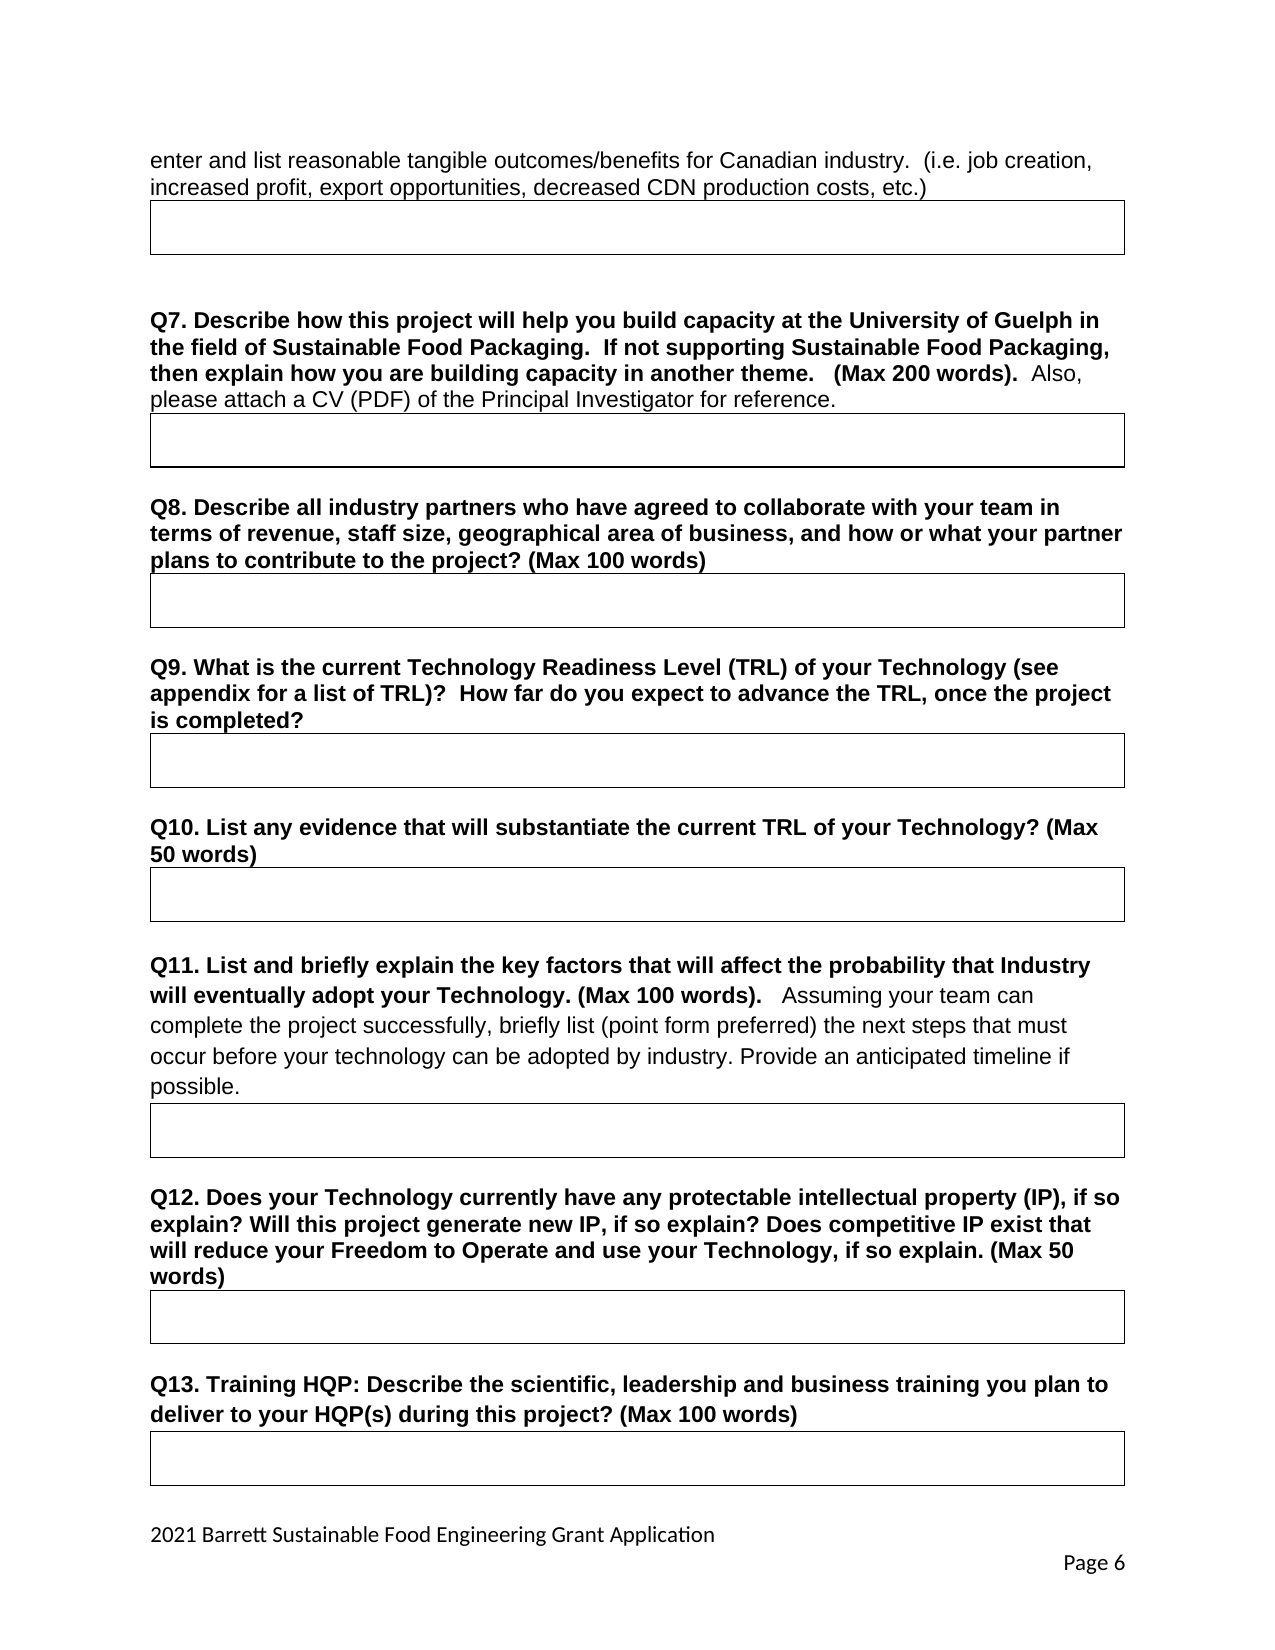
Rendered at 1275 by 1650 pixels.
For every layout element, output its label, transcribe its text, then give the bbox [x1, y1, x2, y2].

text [150, 147, 1125, 200]
table_header [151, 1104, 1124, 1157]
table_header [151, 414, 1124, 466]
table_header [151, 201, 1124, 253]
table_header [151, 1432, 1124, 1485]
table_header [151, 868, 1124, 921]
text Q11. List and briefly explain the key factors that will affect the probability that Industry will eventually adopt your Technology. (Max 100 words). Assuming your team can complete the project successfully, briefly list (point form preferred) the next steps that must occur before your technology can be adopted by industry. Provide an anticipated timeline if possible. [150, 952, 1125, 1099]
text Q13. Training HQP: Describe the scientific, leadership and business training you plan to deliver to your HQP(s) during this project? (Max 100 words) [150, 1371, 1125, 1427]
table_header [151, 1291, 1124, 1343]
table_header [151, 734, 1124, 787]
table_header [151, 574, 1124, 627]
text Q7. Describe how this project will help you build capacity at the University of Guelph in the field of Sustainable Food Packaging. If not supporting Sustainable Food Packaging, then explain how you are building capacity in another theme. (Max 200 words). Also, please attach a CV (PDF) of the Principal Investigator for reference. [150, 307, 1125, 413]
text Q12. Does your Technology currently have any protectable intellectual property (IP), if so explain? Will this project generate new IP, if so explain? Does competitive IP exist that will reduce your Freedom to Operate and use your Technology, if so explain. (Max 50 words) [150, 1184, 1125, 1289]
text Q10. List any evidence that will substantiate the current TRL of your Technology? (Max 50 words) [150, 814, 1125, 867]
text Q8. Describe all industry partners who have agreed to collaborate with your team in terms of revenue, staff size, geographical area of business, and how or what your partner plans to contribute to the project? (Max 100 words) [150, 494, 1125, 573]
text Q9. What is the current Technology Readiness Level (TRL) of your Technology (see appendix for a list of TRL)? How far do you expect to advance the TRL, once the project is completed? [150, 654, 1125, 733]
